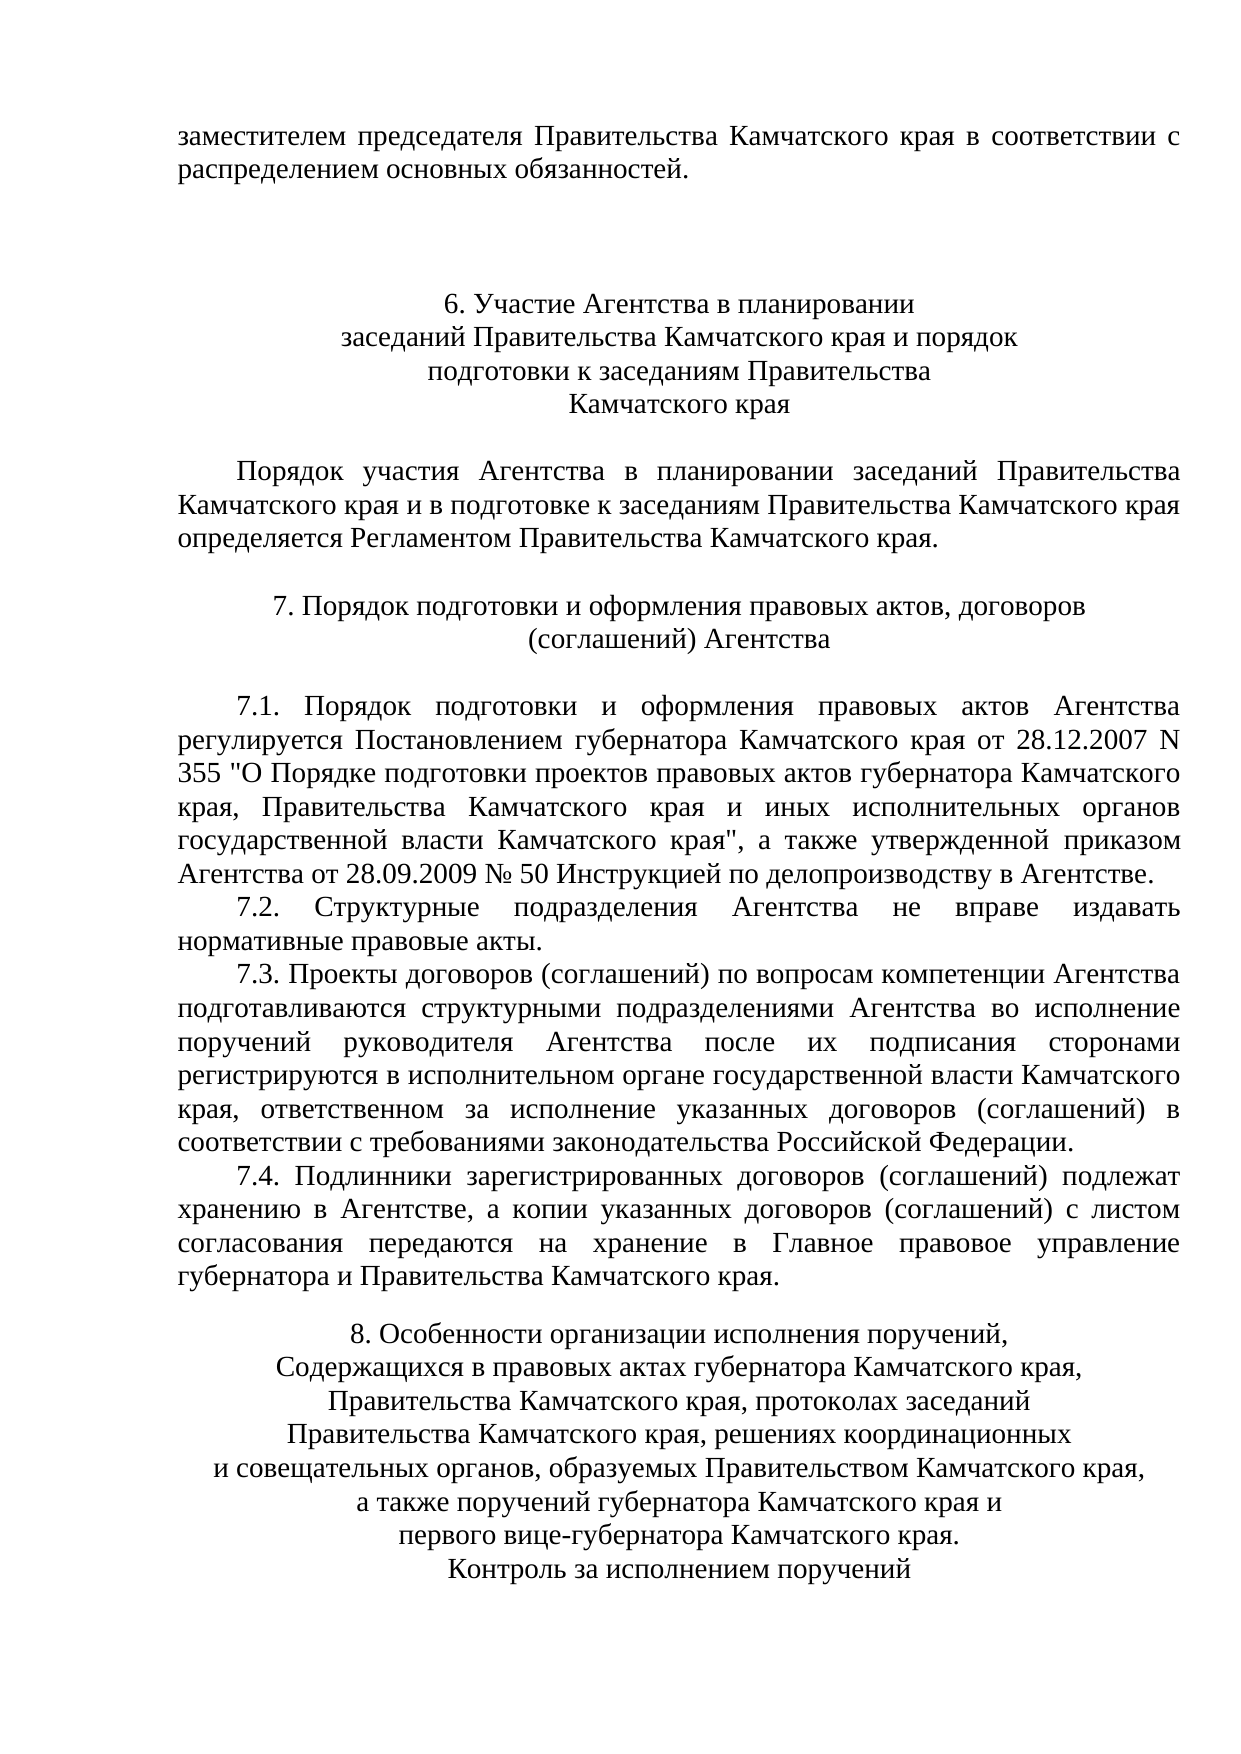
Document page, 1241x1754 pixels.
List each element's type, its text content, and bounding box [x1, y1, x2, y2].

text подготовки к заседаниям Правительства [177, 353, 1181, 386]
text 7.1. Порядок подготовки и оформления правовых актов Агентства регулируется Постановлением губернатора Камчатского края от 28.12.2007 N 355 "О Порядке подготовки проектов правовых актов губернатора Камчатского края, Правительства Камчатского края и иных исполнительных органов государственной власти Камчатского края", а также утвержденной приказом Агентства от 28.09.2009 № 50 Инструкцией по делопроизводству в Агентстве. [177, 688, 1181, 889]
text Порядок участия Агентства в планировании заседаний Правительства Камчатского края и в подготовке к заседаниям Правительства Камчатского края определяется Регламентом Правительства Камчатского края. [177, 453, 1181, 554]
text Контроль за исполнением поручений [177, 1551, 1181, 1584]
text (соглашений) Агентства [177, 621, 1181, 655]
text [177, 118, 1181, 185]
text 7.2. Структурные подразделения Агентства не вправе издавать нормативные правовые акты. [177, 889, 1181, 957]
text первого вице-губернатора Камчатского края. [177, 1517, 1181, 1551]
text Камчатского края [177, 386, 1181, 420]
text Правительства Камчатского края, протоколах заседаний [177, 1383, 1181, 1417]
text 7.4. Подлинники зарегистрированных договоров (соглашений) подлежат хранению в Агентстве, а копии указанных договоров (соглашений) с листом согласования передаются на хранение в Главное правовое управление губернатора и Правительства Камчатского края. [177, 1158, 1181, 1292]
text Правительства Камчатского края, решениях координационных [177, 1417, 1181, 1450]
text Содержащихся в правовых актах губернатора Камчатского края, [177, 1349, 1181, 1383]
text 7. Порядок подготовки и оформления правовых актов, договоров [177, 588, 1181, 621]
text заседаний Правительства Камчатского края и порядок [177, 319, 1181, 353]
text 6. Участие Агентства в планировании [177, 286, 1181, 319]
text 7.3. Проекты договоров (соглашений) по вопросам компетенции Агентства подготавливаются структурными подразделениями Агентства во исполнение поручений руководителя Агентства после их подписания сторонами регистрируются в исполнительном органе государственной власти Камчатского края, ответственном за исполнение указанных договоров (соглашений) в соответствии с требованиями законодательства Российской Федерации. [177, 957, 1181, 1158]
text 8. Особенности организации исполнения поручений, [177, 1316, 1181, 1349]
text а также поручений губернатора Камчатского края и [177, 1484, 1181, 1517]
text и совещательных органов, образуемых Правительством Камчатского края, [177, 1450, 1181, 1484]
